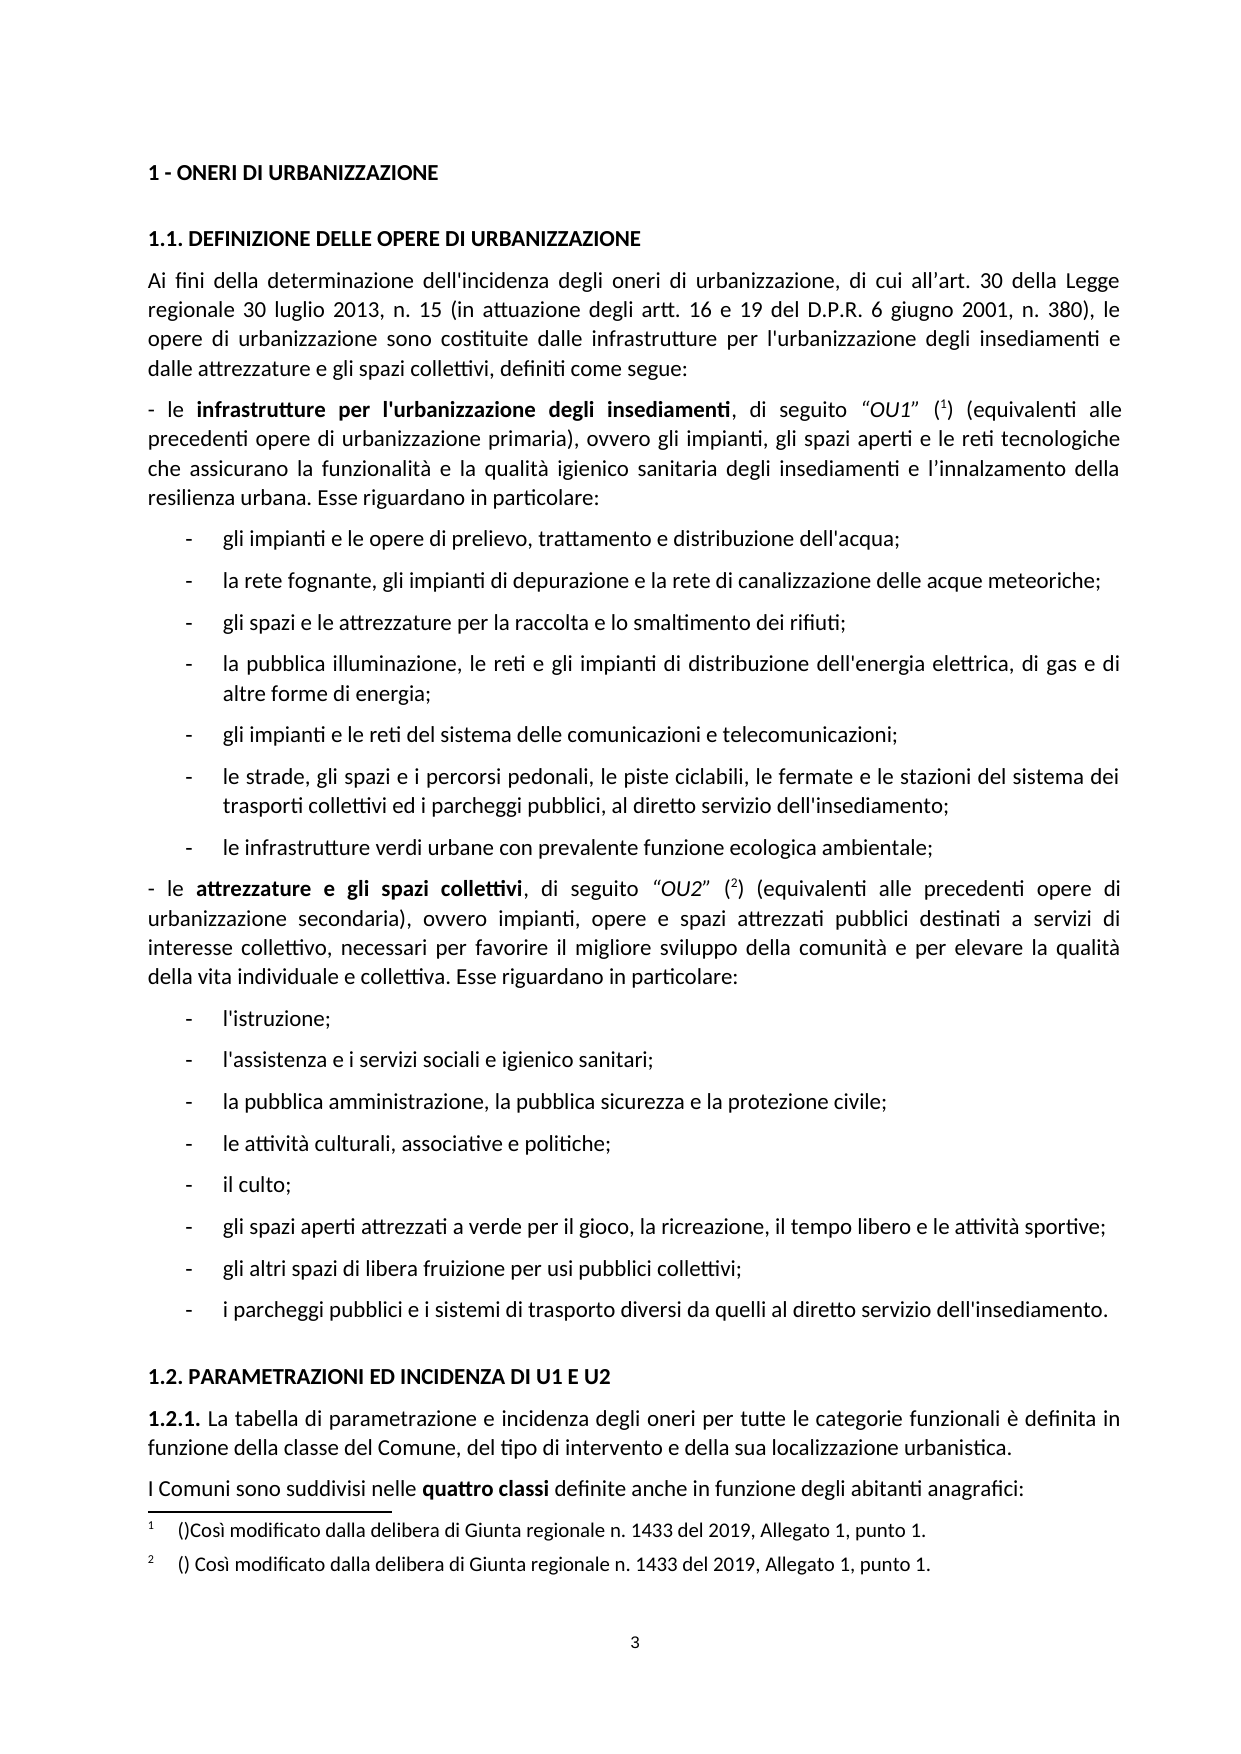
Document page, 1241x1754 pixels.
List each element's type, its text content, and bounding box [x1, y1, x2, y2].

text I Comuni sono suddivisi nelle quattro classi definite anche in funzione degli abitanti anagrafici: [148, 1473, 1122, 1503]
list gli spazi aperti attrezzati a verde per il gioco, la ricreazione, il tempo libero e le attività sportive; [185, 1211, 1122, 1240]
text - le attrezzature e gli spazi collettivi, di seguito “OU2” () (equivalenti alle precedenti opere di urbanizzazione secondaria), ovvero impianti, opere e spazi attrezzati pubblici destinati a servizi di interesse collettivo, necessari per favorire il migliore sviluppo della comunità e per elevare la qualità della vita individuale e collettiva. Esse riguardano in particolare: [148, 873, 1122, 990]
text 1.2. PARAMETRAZIONI ED INCIDENZA DI U1 E U2 [148, 1361, 1122, 1390]
text Ai fini della determinazione dell'incidenza degli oneri di urbanizzazione, di cui all’art. 30 della Legge regionale 30 luglio 2013, n. 15 (in attuazione degli artt. 16 e 19 del D.P.R. 6 giugno 2001, n. 380), le opere di urbanizzazione sono costituite dalle infrastrutture per l'urbanizzazione degli insediamenti e dalle attrezzature e gli spazi collettivi, definiti come segue: [148, 265, 1122, 382]
list l'assistenza e i servizi sociali e igienico sanitari; [185, 1044, 1122, 1073]
list le infrastrutture verdi urbane con prevalente funzione ecologica ambientale; [185, 832, 1122, 861]
list le strade, gli spazi e i percorsi pedonali, le piste ciclabili, le fermate e le stazioni del sistema dei trasporti collettivi ed i parcheggi pubblici, al diretto servizio dell'insediamento; [185, 761, 1122, 819]
list gli impianti e le opere di prelievo, trattamento e distribuzione dell'acqua; [185, 523, 1122, 553]
list gli impianti e le reti del sistema delle comunicazioni e telecomunicazioni; [185, 719, 1122, 748]
list gli altri spazi di libera fruizione per usi pubblici collettivi; [185, 1253, 1122, 1282]
text - le infrastrutture per l'urbanizzazione degli insediamenti, di seguito “OU1” () (equivalenti alle precedenti opere di urbanizzazione primaria), ovvero gli impianti, gli spazi aperti e le reti tecnologiche che assicurano la funzionalità e la qualità igienico sanitaria degli insediamenti e l’innalzamento della resilienza urbana. Esse riguardano in particolare: [148, 394, 1122, 511]
list il culto; [185, 1169, 1122, 1198]
text 1.1. DEFINIZIONE DELLE OPERE DI URBANIZZAZIONE [148, 223, 1122, 253]
list le attività culturali, associative e politiche; [185, 1128, 1122, 1157]
text 1.2.1. La tabella di parametrazione e incidenza degli oneri per tutte le categorie funzionali è definita in funzione della classe del Comune, del tipo di intervento e della sua localizzazione urbanistica. [148, 1403, 1122, 1461]
list la rete fognante, gli impianti di depurazione e la rete di canalizzazione delle acque meteoriche; [185, 565, 1122, 594]
list l'istruzione; [185, 1003, 1122, 1032]
list la pubblica illuminazione, le reti e gli impianti di distribuzione dell'energia elettrica, di gas e di altre forme di energia; [185, 648, 1122, 707]
list la pubblica amministrazione, la pubblica sicurezza e la protezione civile; [185, 1086, 1122, 1115]
list gli spazi e le attrezzature per la raccolta e lo smaltimento dei rifiuti; [185, 607, 1122, 636]
list i parcheggi pubblici e i sistemi di trasporto diversi da quelli al diretto servizio dell'insediamento. [185, 1294, 1122, 1323]
text 1 - ONERI DI URBANIZZAZIONE [148, 157, 1122, 186]
